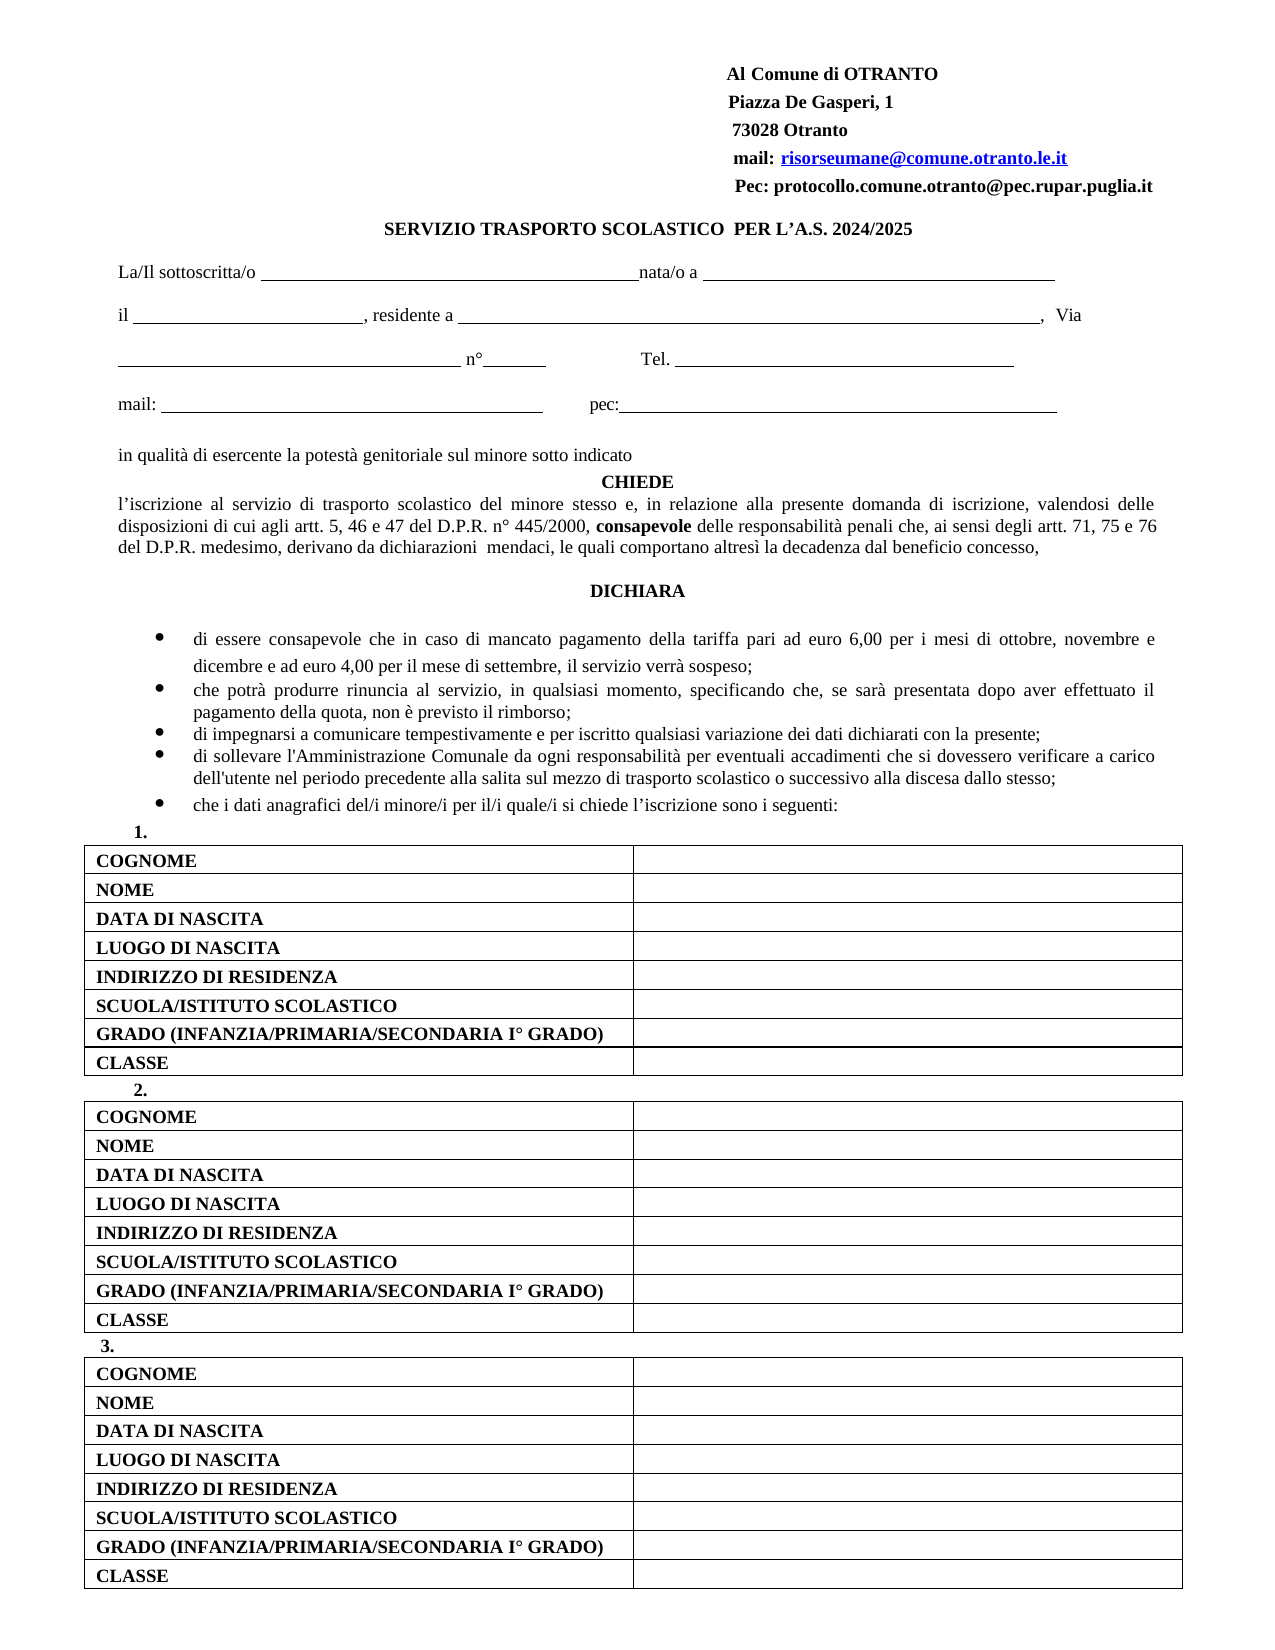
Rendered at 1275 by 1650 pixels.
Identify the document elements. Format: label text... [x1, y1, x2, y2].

table_cell DATA DI NASCITA [85, 1416, 633, 1443]
title mail: risorseumane@comune.otranto.le.it [96, 147, 1157, 168]
title 73028 Otranto [96, 118, 1157, 140]
table_cell INDIRIZZO DI RESIDENZA [85, 1474, 633, 1501]
table_header COGNOME [85, 1358, 633, 1386]
table_cell [634, 903, 1182, 931]
table_cell [634, 932, 1182, 960]
table_cell [634, 990, 1182, 1018]
table_cell LUOGO DI NASCITA [85, 932, 633, 960]
table_cell [634, 1387, 1182, 1415]
subtitle CHIEDE [96, 467, 1179, 493]
table_cell GRADO (INFANZIA/PRIMARIA/SECONDARIA I° GRADO) [85, 1275, 633, 1303]
table_cell LUOGO DI NASCITA [85, 1188, 633, 1216]
list di impegnarsi a comunicare tempestivamente e per iscritto qualsiasi variazione dei dati dichiarati con la presente; [156, 722, 1156, 745]
title Al Comune di OTRANTO [96, 62, 1157, 84]
table_cell LUOGO DI NASCITA [85, 1445, 633, 1472]
table_cell [634, 1019, 1182, 1046]
table_cell INDIRIZZO DI RESIDENZA [85, 1217, 633, 1245]
table_header [634, 846, 1182, 873]
table_cell SCUOLA/ISTITUTO SCOLASTICO [85, 990, 633, 1018]
text mail: pec: [118, 393, 1179, 415]
table_cell [634, 1246, 1182, 1274]
table_cell NOME [85, 874, 633, 902]
table_cell CLASSE [85, 1304, 633, 1332]
table_cell [634, 1188, 1182, 1216]
table_cell [634, 961, 1182, 989]
table_header [634, 1358, 1182, 1386]
list che potrà produrre rinuncia al servizio, in qualsiasi momento, specificando che, se sarà presentata dopo aver effettuato il pagamento della quota, non è previsto il rimborso; [156, 678, 1157, 722]
table_header [634, 1102, 1182, 1129]
table_cell [634, 1502, 1182, 1530]
table_header COGNOME [85, 846, 633, 873]
table_cell [634, 1131, 1182, 1158]
table_cell CLASSE [85, 1560, 633, 1588]
table_cell [634, 1560, 1182, 1588]
text il , residente a , Via [118, 304, 1179, 326]
table_cell [634, 1445, 1182, 1472]
table_cell GRADO (INFANZIA/PRIMARIA/SECONDARIA I° GRADO) [85, 1019, 633, 1046]
text 3. [96, 1335, 1179, 1357]
list che i dati anagrafici del/i minore/i per il/i quale/i si chiede l’iscrizione sono i seguenti: [156, 789, 1179, 817]
table_cell [634, 1531, 1182, 1559]
text SERVIZIO TRASPORTO SCOLASTICO PER L’A.S. 2024/2025 [118, 218, 1179, 239]
table_cell [634, 1048, 1182, 1075]
text l’iscrizione al servizio di trasporto scolastico del minore stesso e, in relazione alla presente domanda di iscrizione, valendosi delle disposizioni di cui agli artt. 5, 46 e 47 del D.P.R. n° 445/2000, consapevole delle responsabilità penali che, ai sensi degli artt. 71, 75 e 76 del D.P.R. medesimo, derivano da dichiarazioni mendaci, le quali comportano altresì la decadenza dal beneficio concesso, [118, 493, 1157, 558]
title Pec: protocollo.comune.otranto@pec.rupar.puglia.it [96, 174, 1157, 196]
table_cell CLASSE [85, 1048, 633, 1075]
text n° Tel. [118, 347, 1179, 369]
table_header COGNOME [85, 1102, 633, 1129]
list di sollevare l'Amministrazione Comunale da ogni responsabilità per eventuali accadimenti che si dovessero verificare a carico dell'utente nel periodo precedente alla salita sul mezzo di trasporto scolastico o successivo alla discesa dallo stesso; [156, 745, 1157, 789]
table_cell INDIRIZZO DI RESIDENZA [85, 961, 633, 989]
table_cell DATA DI NASCITA [85, 1160, 633, 1187]
table_cell DATA DI NASCITA [85, 903, 633, 931]
table_cell [634, 1217, 1182, 1245]
table_cell [634, 1304, 1182, 1332]
table_cell [634, 1160, 1182, 1187]
subtitle DICHIARA [96, 579, 1179, 601]
table_cell NOME [85, 1131, 633, 1158]
text in qualità di esercente la potestà genitoriale sul minore sotto indicato [118, 441, 1179, 467]
table_cell [634, 1416, 1182, 1443]
text La/Il sottoscritta/o nata/o a [118, 261, 1179, 283]
table_cell SCUOLA/ISTITUTO SCOLASTICO [85, 1246, 633, 1274]
table_cell NOME [85, 1387, 633, 1415]
table_cell [634, 874, 1182, 902]
list di essere consapevole che in caso di mancato pagamento della tariffa pari ad euro 6,00 per i mesi di ottobre, novembre e dicembre e ad euro 4,00 per il mese di settembre, il servizio verrà sospeso; [156, 623, 1157, 678]
table_cell [634, 1474, 1182, 1501]
table_cell [634, 1275, 1182, 1303]
title Piazza De Gasperi, 1 [96, 91, 1157, 112]
table_cell GRADO (INFANZIA/PRIMARIA/SECONDARIA I° GRADO) [85, 1531, 633, 1559]
table_cell SCUOLA/ISTITUTO SCOLASTICO [85, 1502, 633, 1530]
